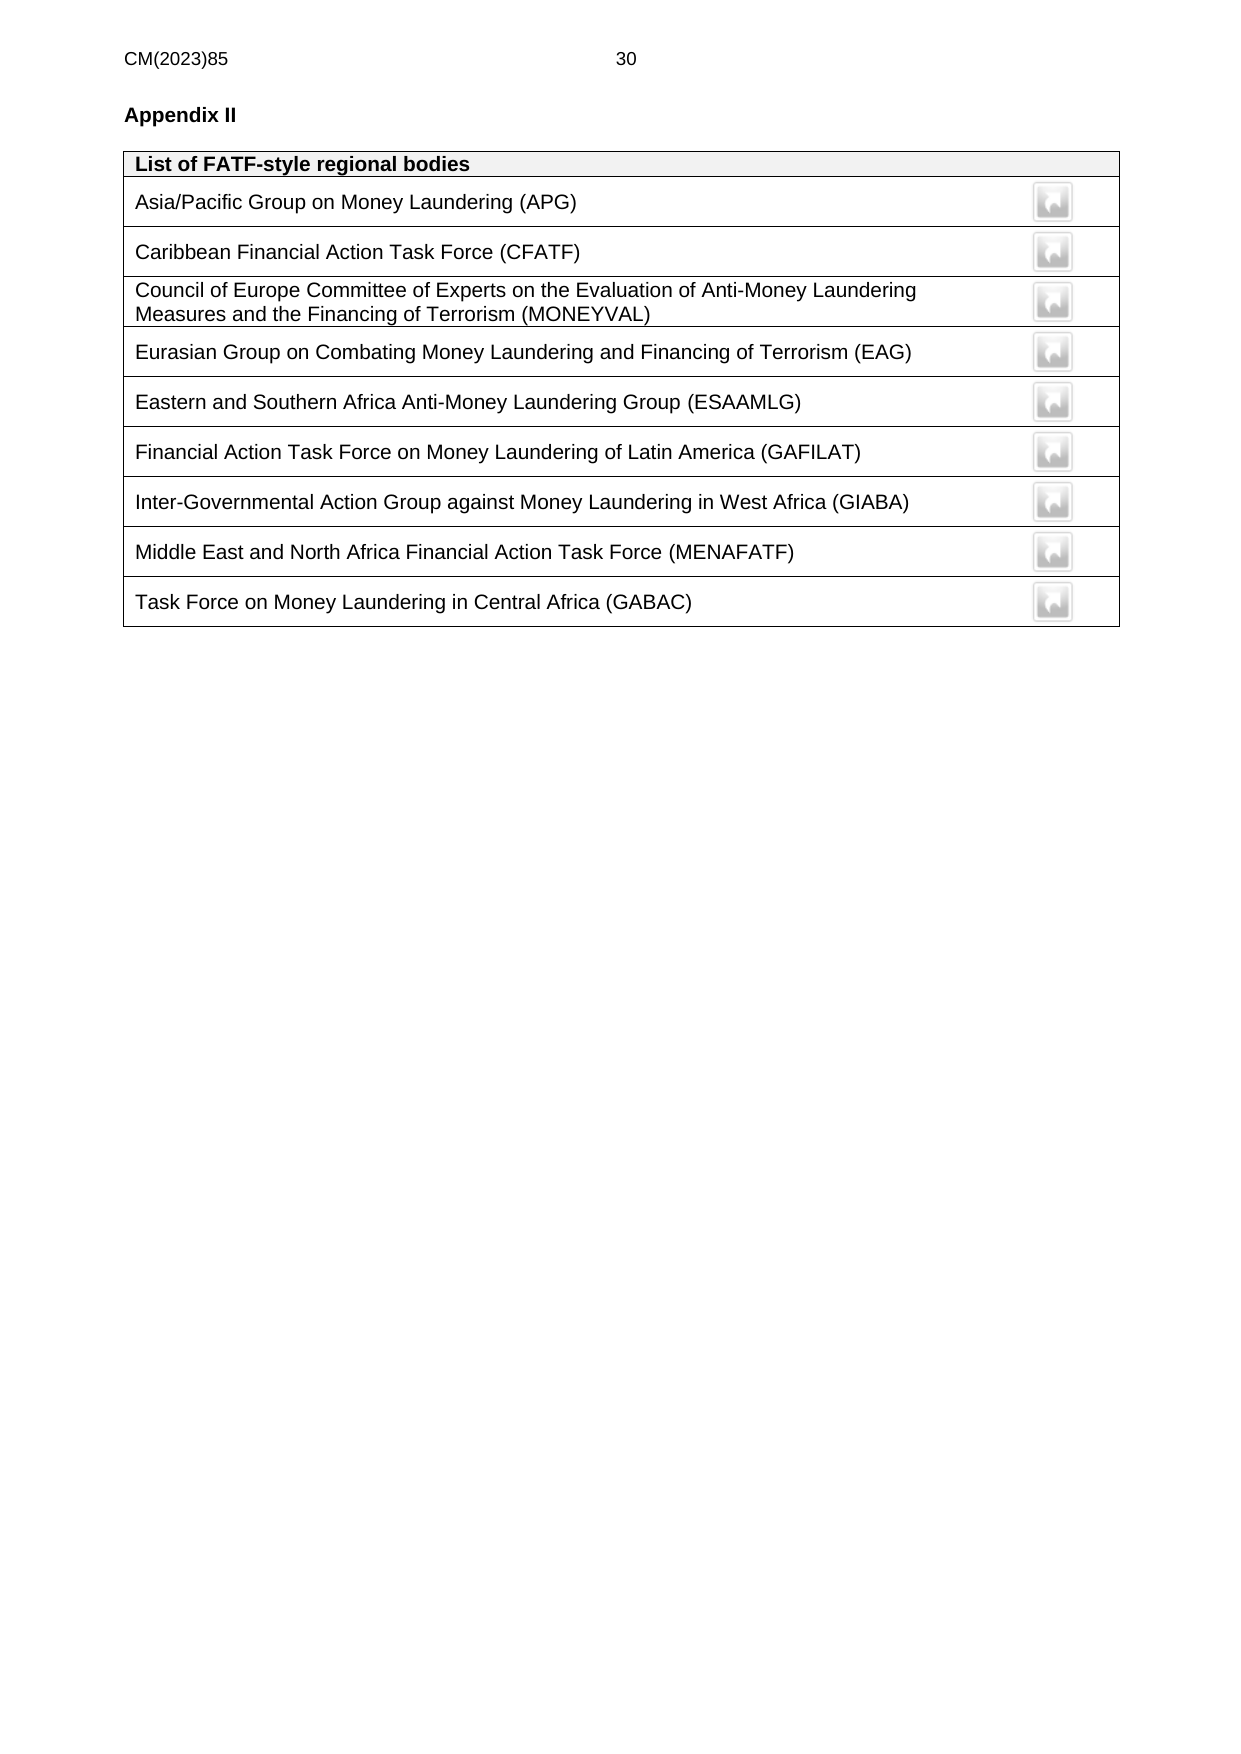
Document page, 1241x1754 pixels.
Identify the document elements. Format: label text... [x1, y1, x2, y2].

table_cell [1017, 477, 1028, 526]
table_cell [1017, 327, 1028, 376]
table_cell Eastern and Southern Africa Anti-Money Laundering Group (ESAAMLG) [124, 377, 1017, 426]
table_cell Financial Action Task Force on Money Laundering of Latin America (GAFILAT) [124, 427, 1017, 476]
table_cell [1078, 177, 1119, 226]
table_cell Middle East and North Africa Financial Action Task Force (MENAFATF) [124, 527, 1017, 576]
table_cell [1017, 177, 1028, 226]
table_cell Inter-Governmental Action Group against Money Laundering in West Africa (GIABA) [124, 477, 1017, 526]
table_cell [1017, 427, 1028, 476]
table_cell [1078, 527, 1119, 576]
table_cell Eurasian Group on Combating Money Laundering and Financing of Terrorism (EAG) [124, 327, 1017, 376]
table_cell [1078, 427, 1119, 476]
table_cell [1017, 377, 1028, 426]
table_cell [1017, 227, 1028, 276]
table_cell Asia/Pacific Group on Money Laundering (APG) [124, 177, 1017, 226]
table_cell [1017, 527, 1028, 576]
table_cell Caribbean Financial Action Task Force (CFATF) [124, 227, 1017, 276]
table_cell [1078, 377, 1119, 426]
table_cell [1017, 277, 1028, 326]
table_cell Council of Europe Committee of Experts on the Evaluation of Anti-Money Laundering Measures and the Financing of Terrorism (MONEYVAL) [124, 277, 1017, 326]
table_cell [1078, 327, 1119, 376]
table_cell [1078, 577, 1119, 626]
table_cell [1078, 477, 1119, 526]
table_cell [1078, 277, 1119, 326]
table_cell [1078, 227, 1119, 276]
table_cell Task Force on Money Laundering in Central Africa (GABAC) [124, 577, 1017, 626]
table_header List of FATF-style regional bodies [124, 152, 1119, 176]
table_cell [1017, 577, 1028, 626]
text Appendix II [124, 103, 1119, 127]
